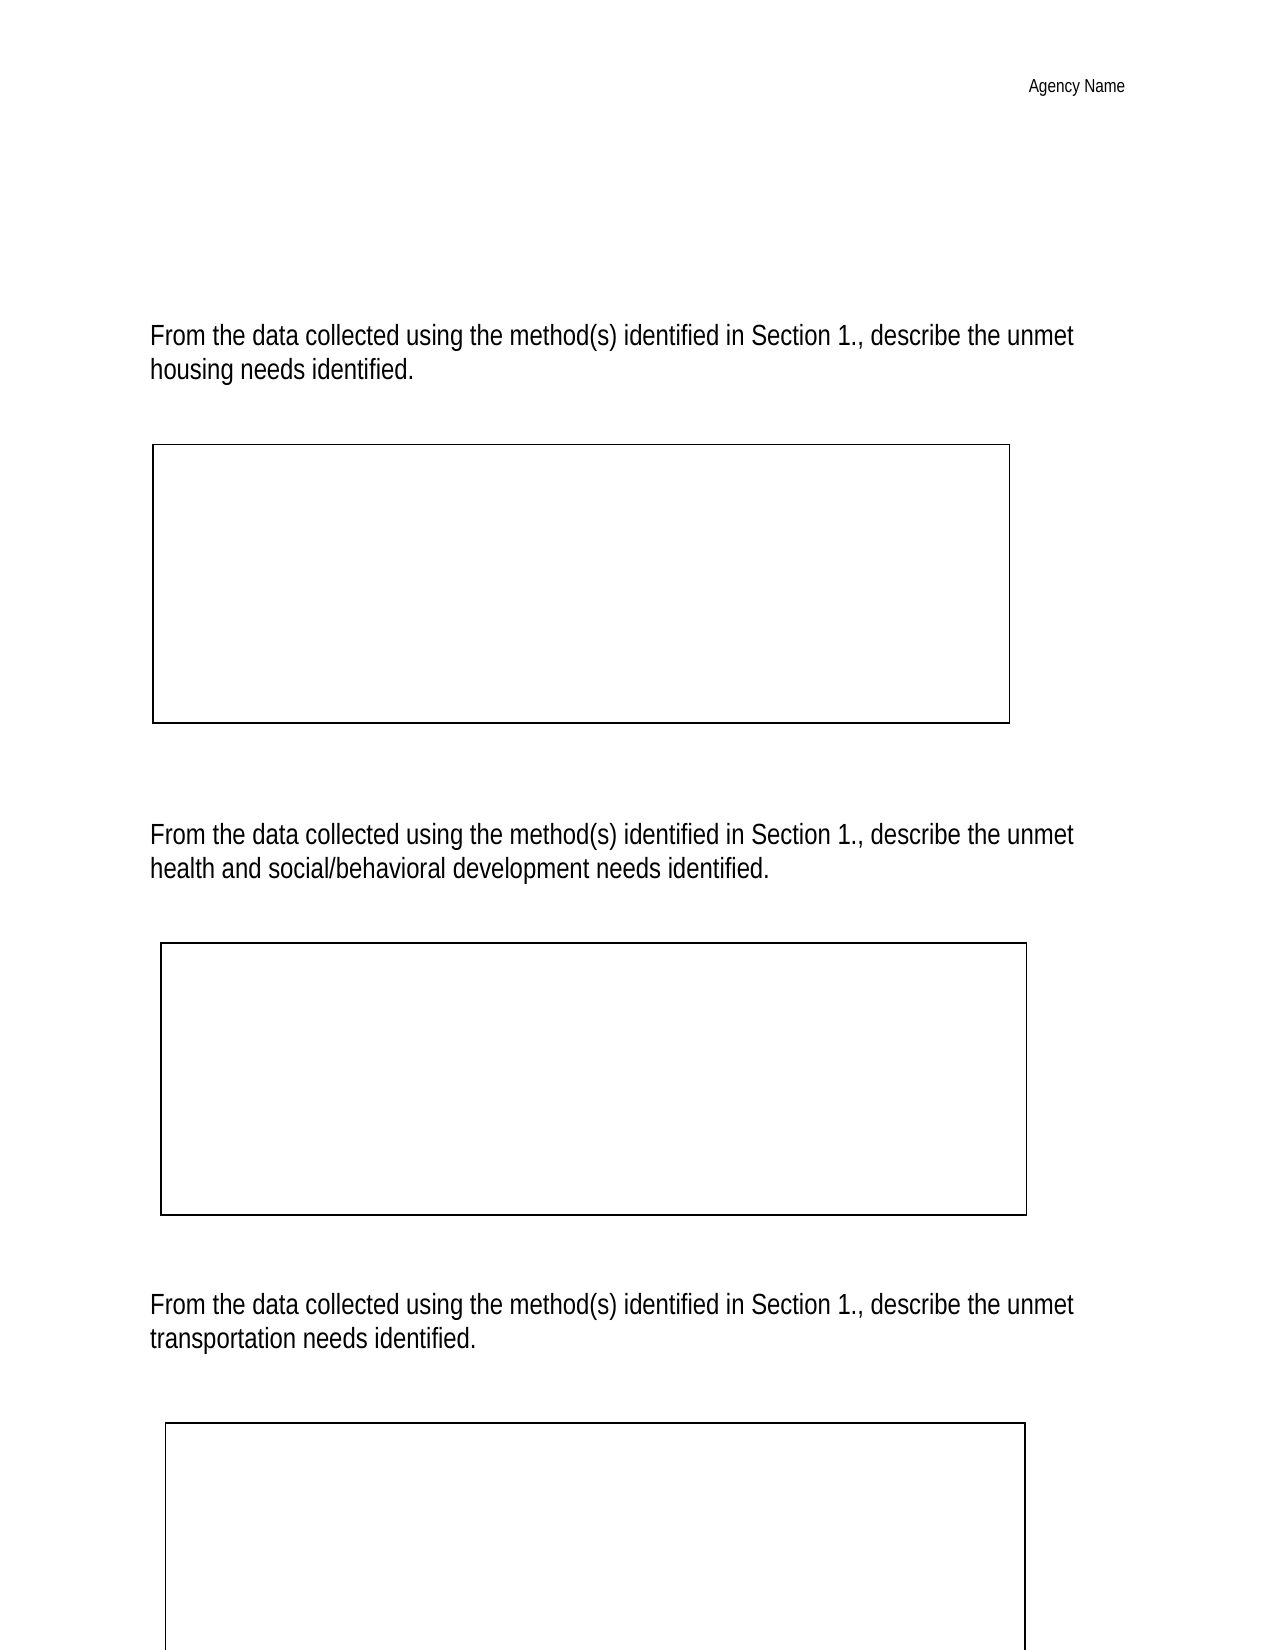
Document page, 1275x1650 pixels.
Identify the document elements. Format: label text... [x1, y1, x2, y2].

text From the data collected using the method(s) identified in Section 1., describe the unmet housing needs identified. [150, 318, 1125, 385]
text From the data collected using the method(s) identified in Section 1., describe the unmet health and social/behavioral development needs identified. [150, 817, 1125, 884]
text From the data collected using the method(s) identified in Section 1., describe the unmet transportation needs identified. [150, 1287, 1125, 1354]
